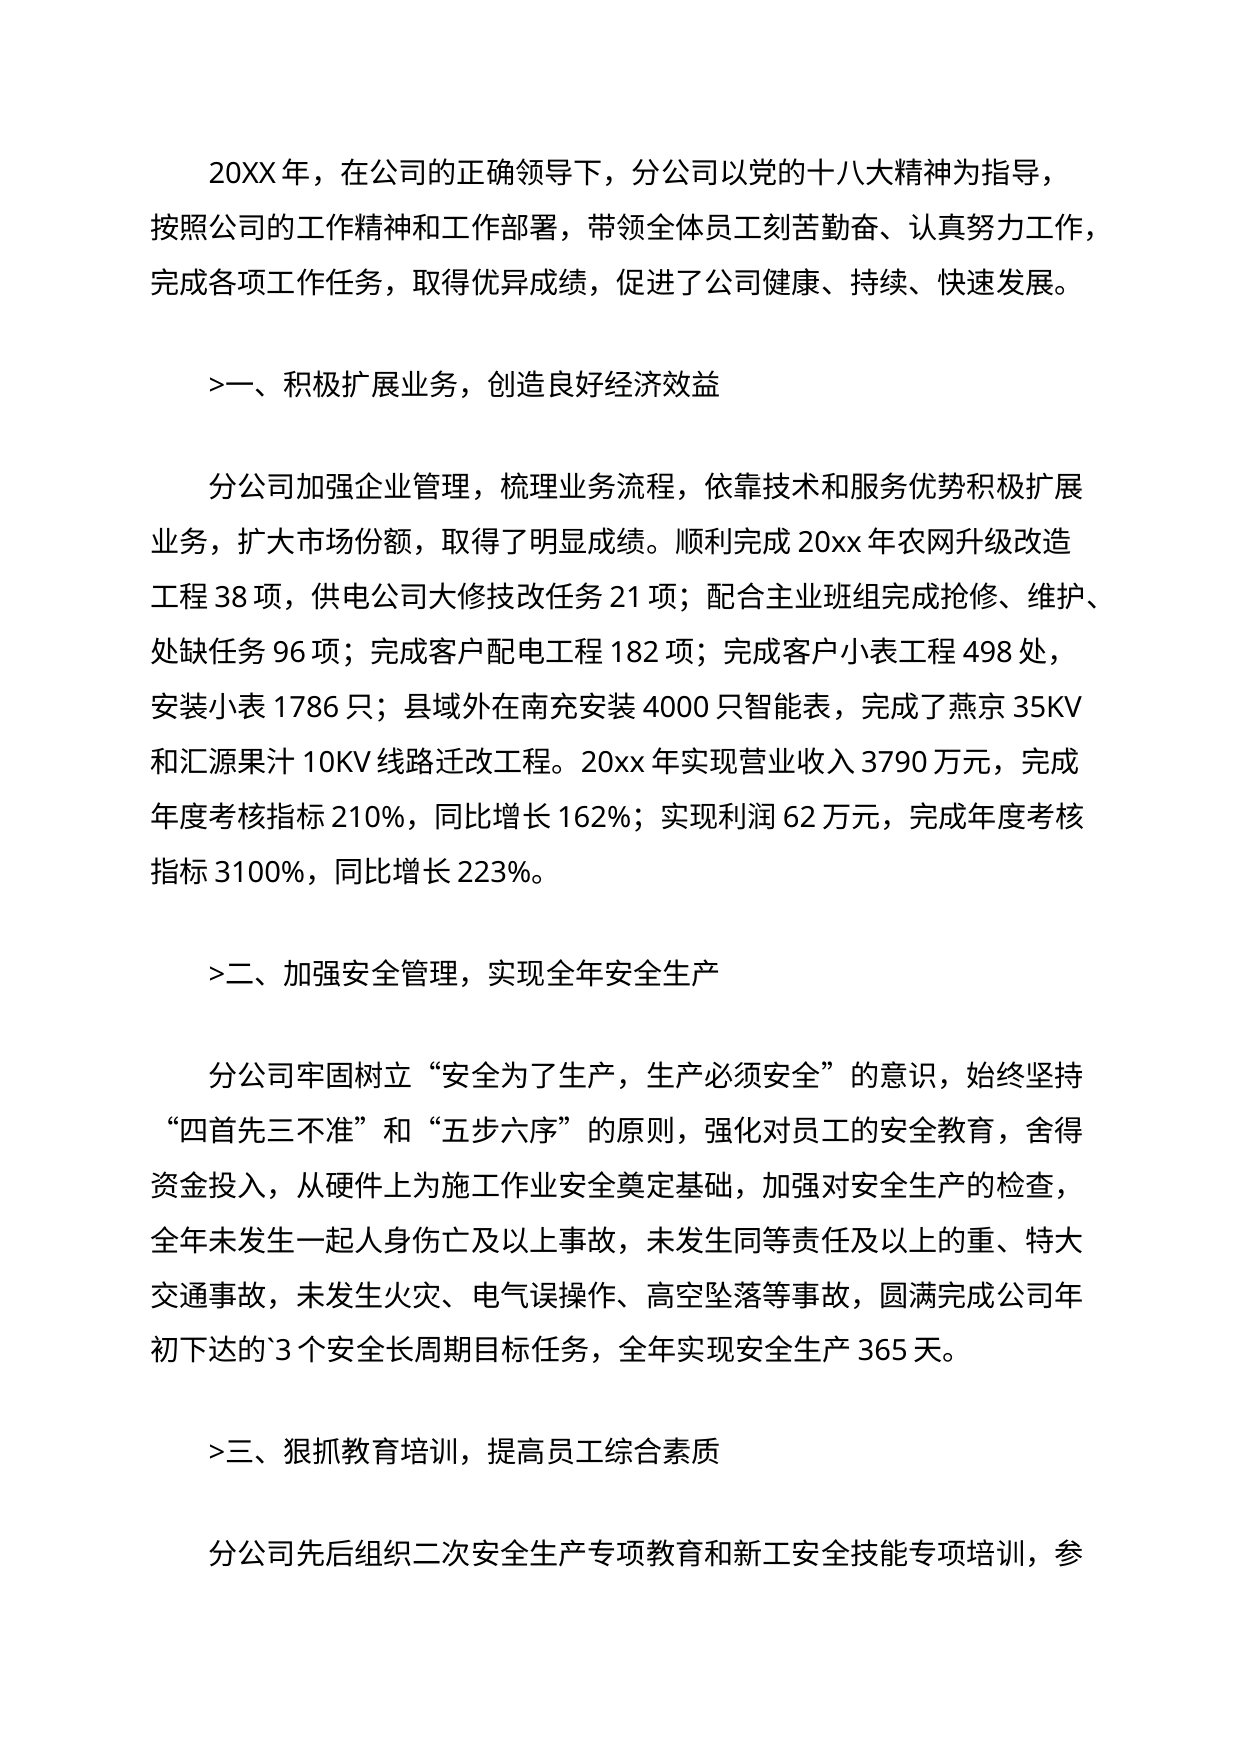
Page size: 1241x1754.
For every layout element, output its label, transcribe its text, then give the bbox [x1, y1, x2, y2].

text >二、加强安全管理，实现全年安全生产 [150, 951, 1090, 993]
text 20XX年，在公司的正确领导下，分公司以党的十八大精神为指导，按照公司的工作精神和工作部署，带领全体员工刻苦勤奋、认真努力工作，完成各项工作任务，取得优异成绩，促进了公司健康、持续、快速发展。 [150, 150, 1090, 302]
text 分公司加强企业管理，梳理业务流程，依靠技术和服务优势积极扩展业务，扩大市场份额，取得了明显成绩。顺利完成20xx年农网升级改造工程38项，供电公司大修技改任务21项；配合主业班组完成抢修、维护、处缺任务96项；完成客户配电工程182项；完成客户小表工程498处，安装小表1786只；县域外在南充安装4000只智能表，完成了燕京35KV和汇源果汁10KV线路迁改工程。20xx年实现营业收入3790万元，完成年度考核指标210%，同比增长162%；实现利润62万元，完成年度考核指标3100%，同比增长223%。 [150, 464, 1090, 891]
text >三、狠抓教育培训，提高员工综合素质 [150, 1429, 1090, 1471]
text 分公司牢固树立“安全为了生产，生产必须安全”的意识，始终坚持“四首先三不准”和“五步六序”的原则，强化对员工的安全教育，舍得资金投入，从硬件上为施工作业安全奠定基础，加强对安全生产的检查，全年未发生一起人身伤亡及以上事故，未发生同等责任及以上的重、特大交通事故，未发生火灾、电气误操作、高空坠落等事故，圆满完成公司年初下达的`3个安全长周期目标任务，全年实现安全生产365天。 [150, 1052, 1090, 1369]
text >一、积极扩展业务，创造良好经济效益 [150, 362, 1090, 404]
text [150, 1531, 1090, 1573]
